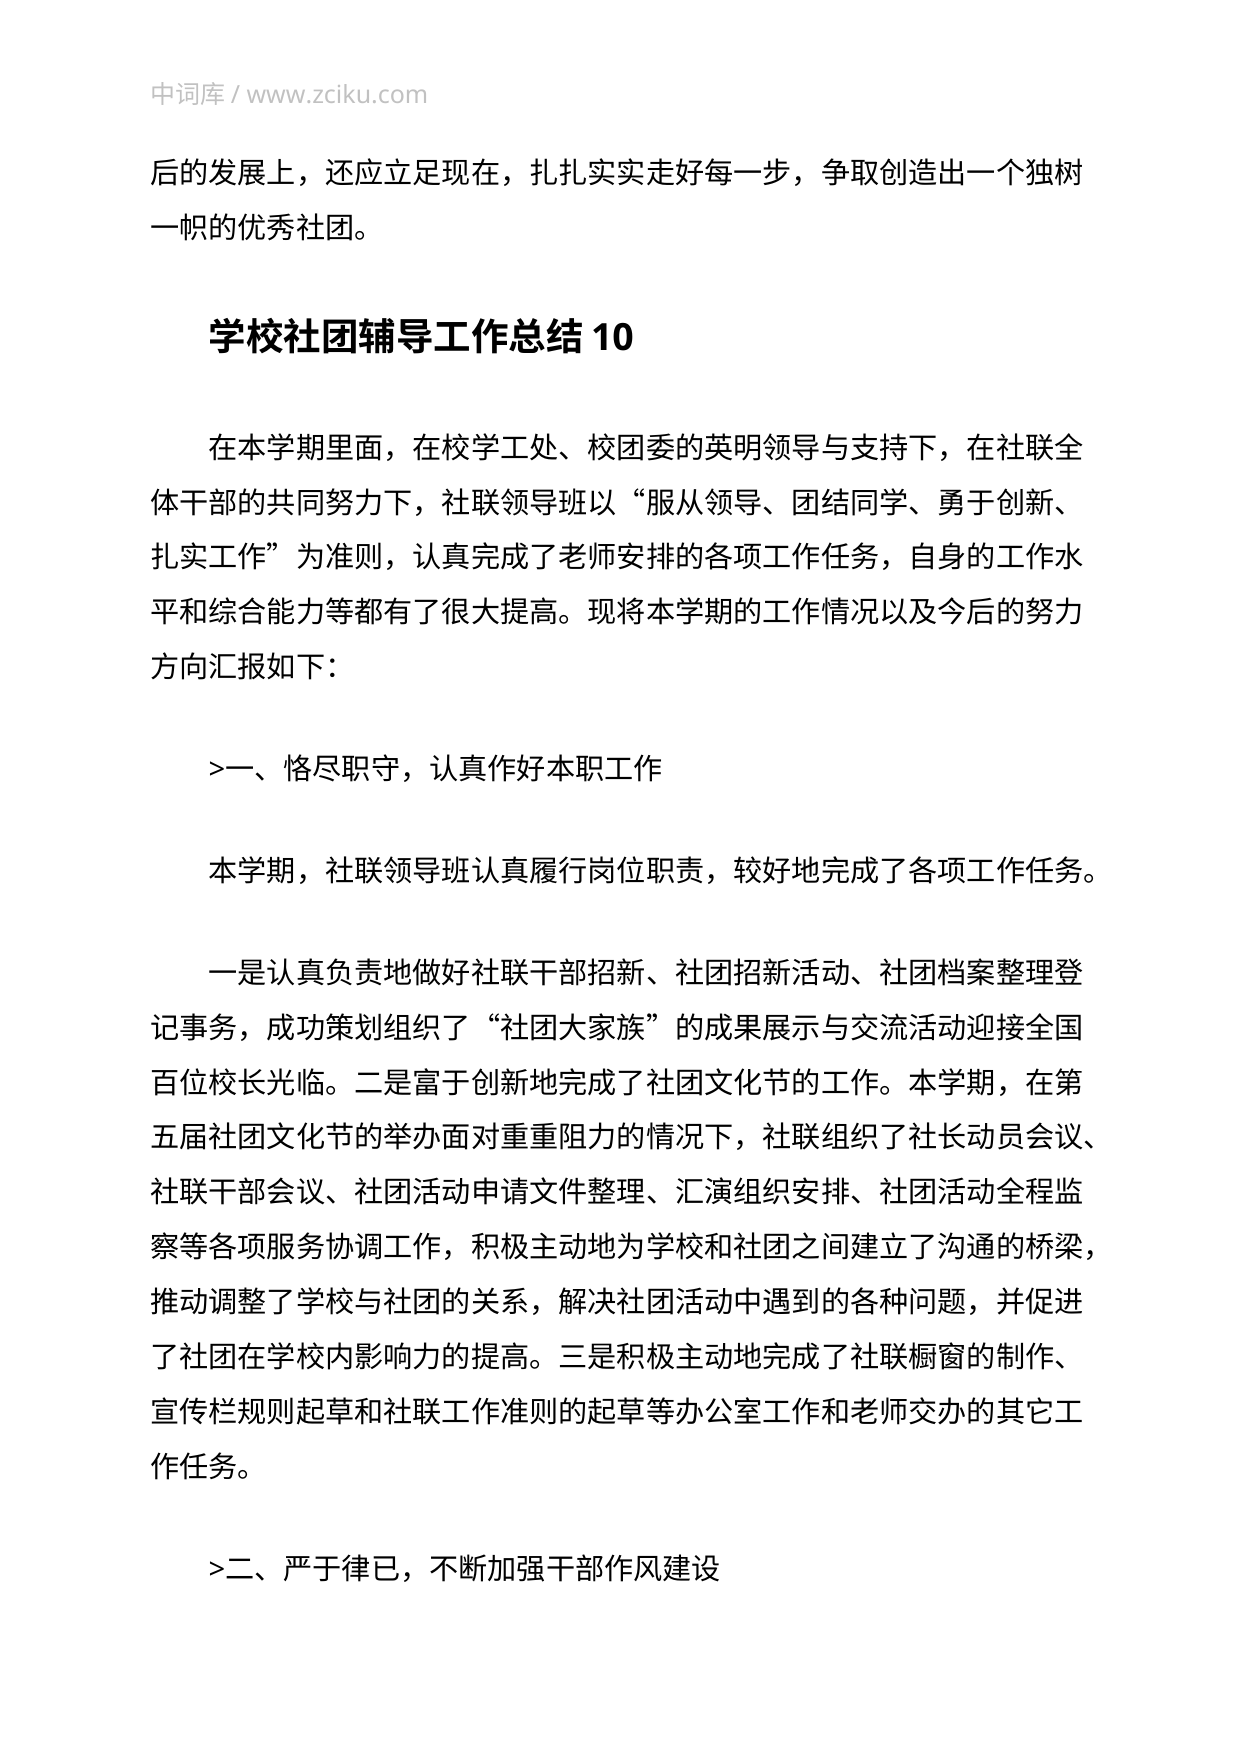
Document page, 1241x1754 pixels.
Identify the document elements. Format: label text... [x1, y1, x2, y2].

text >一、恪尽职守，认真作好本职工作 [150, 746, 1090, 788]
text 本学期，社联领导班认真履行岗位职责，较好地完成了各项工作任务。 [150, 848, 1090, 890]
text >二、严于律已，不断加强干部作风建设 [150, 1545, 1090, 1588]
text 学校社团辅导工作总结10 [150, 307, 1090, 361]
text 一是认真负责地做好社联干部招新、社团招新活动、社团档案整理登记事务，成功策划组织了“社团大家族”的成果展示与交流活动迎接全国百位校长光临。二是富于创新地完成了社团文化节的工作。本学期，在第五届社团文化节的举办面对重重阻力的情况下，社联组织了社长动员会议、社联干部会议、社团活动申请文件整理、汇演组织安排、社团活动全程监察等各项服务协调工作，积极主动地为学校和社团之间建立了沟通的桥梁，推动调整了学校与社团的关系，解决社团活动中遇到的各种问题，并促进了社团在学校内影响力的提高。三是积极主动地完成了社联橱窗的制作、宣传栏规则起草和社联工作准则的起草等办公室工作和老师交办的其它工作任务。 [150, 949, 1090, 1486]
text 在本学期里面，在校学工处、校团委的英明领导与支持下，在社联全体干部的共同努力下，社联领导班以“服从领导、团结同学、勇于创新、扎实工作”为准则，认真完成了老师安排的各项工作任务，自身的工作水平和综合能力等都有了很大提高。现将本学期的工作情况以及今后的努力方向汇报如下： [150, 424, 1090, 686]
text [150, 150, 1090, 247]
